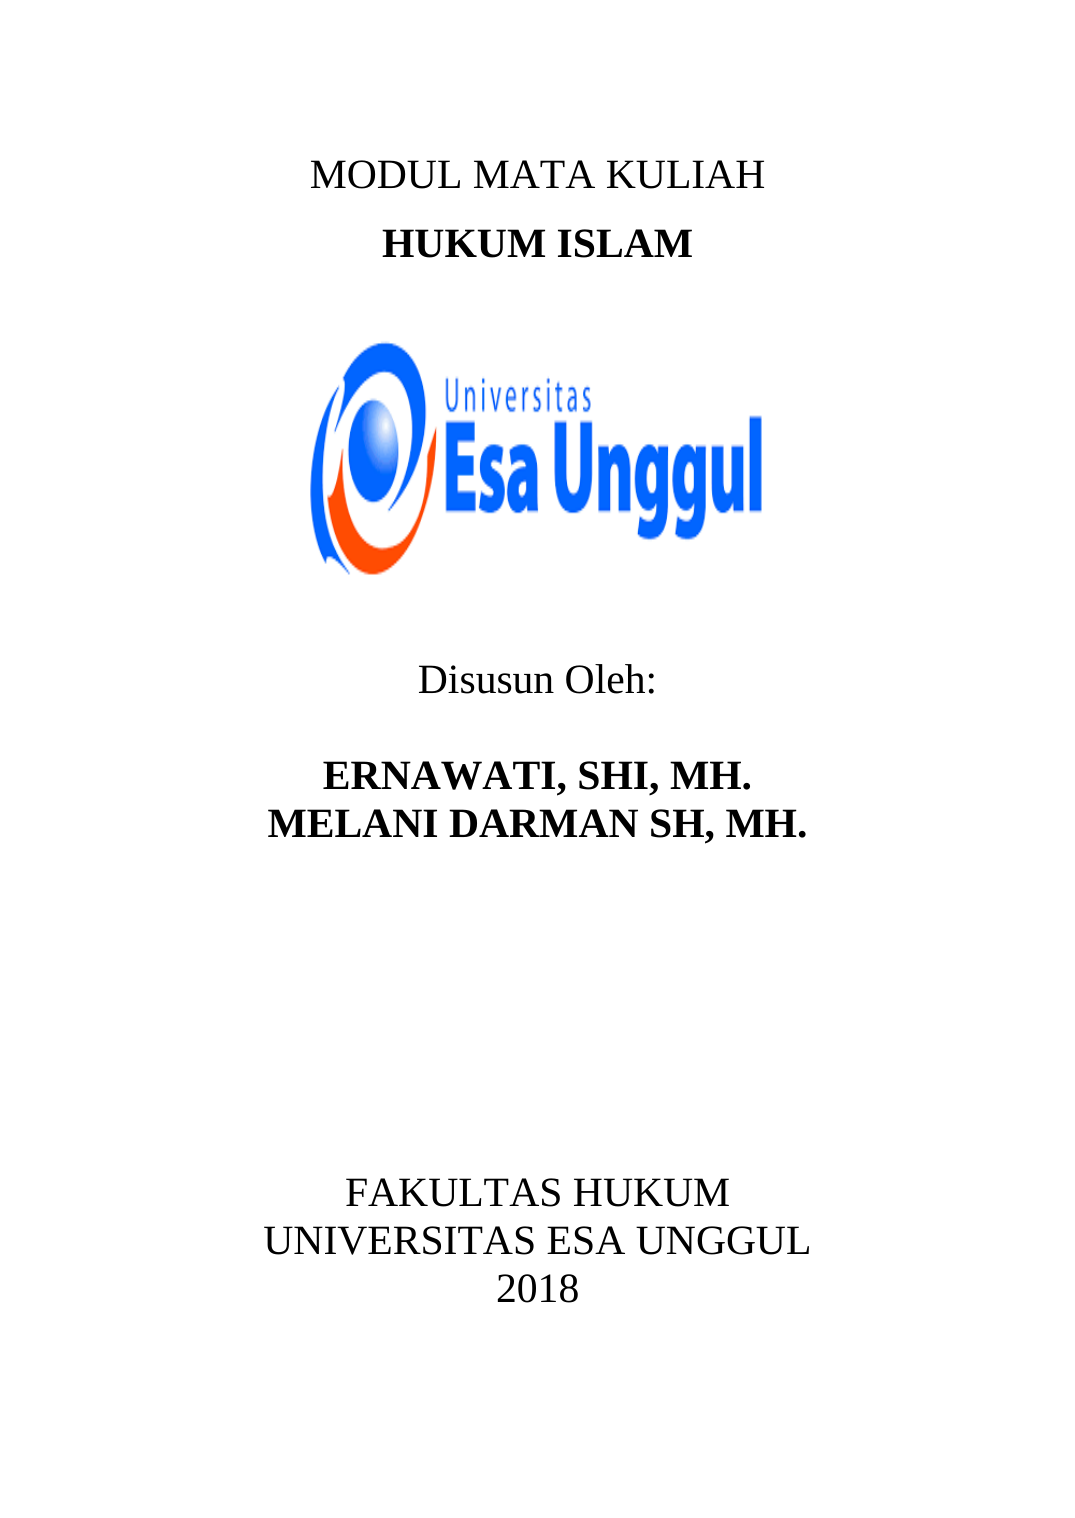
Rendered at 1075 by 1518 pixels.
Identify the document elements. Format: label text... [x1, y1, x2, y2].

picture [307, 331, 768, 588]
text HUKUM ISLAM [150, 218, 925, 266]
text UNIVERSITAS ESA UNGGUL [150, 1216, 925, 1263]
text ERNAWATI, SHI, MH. [150, 751, 925, 798]
text MELANI DARMAN SH, MH. [150, 798, 925, 846]
text FAKULTAS HUKUM [150, 1168, 925, 1216]
text 2018 [150, 1263, 925, 1311]
text MODUL MATA KULIAH [150, 150, 925, 198]
text Disusun Oleh: [150, 655, 925, 703]
